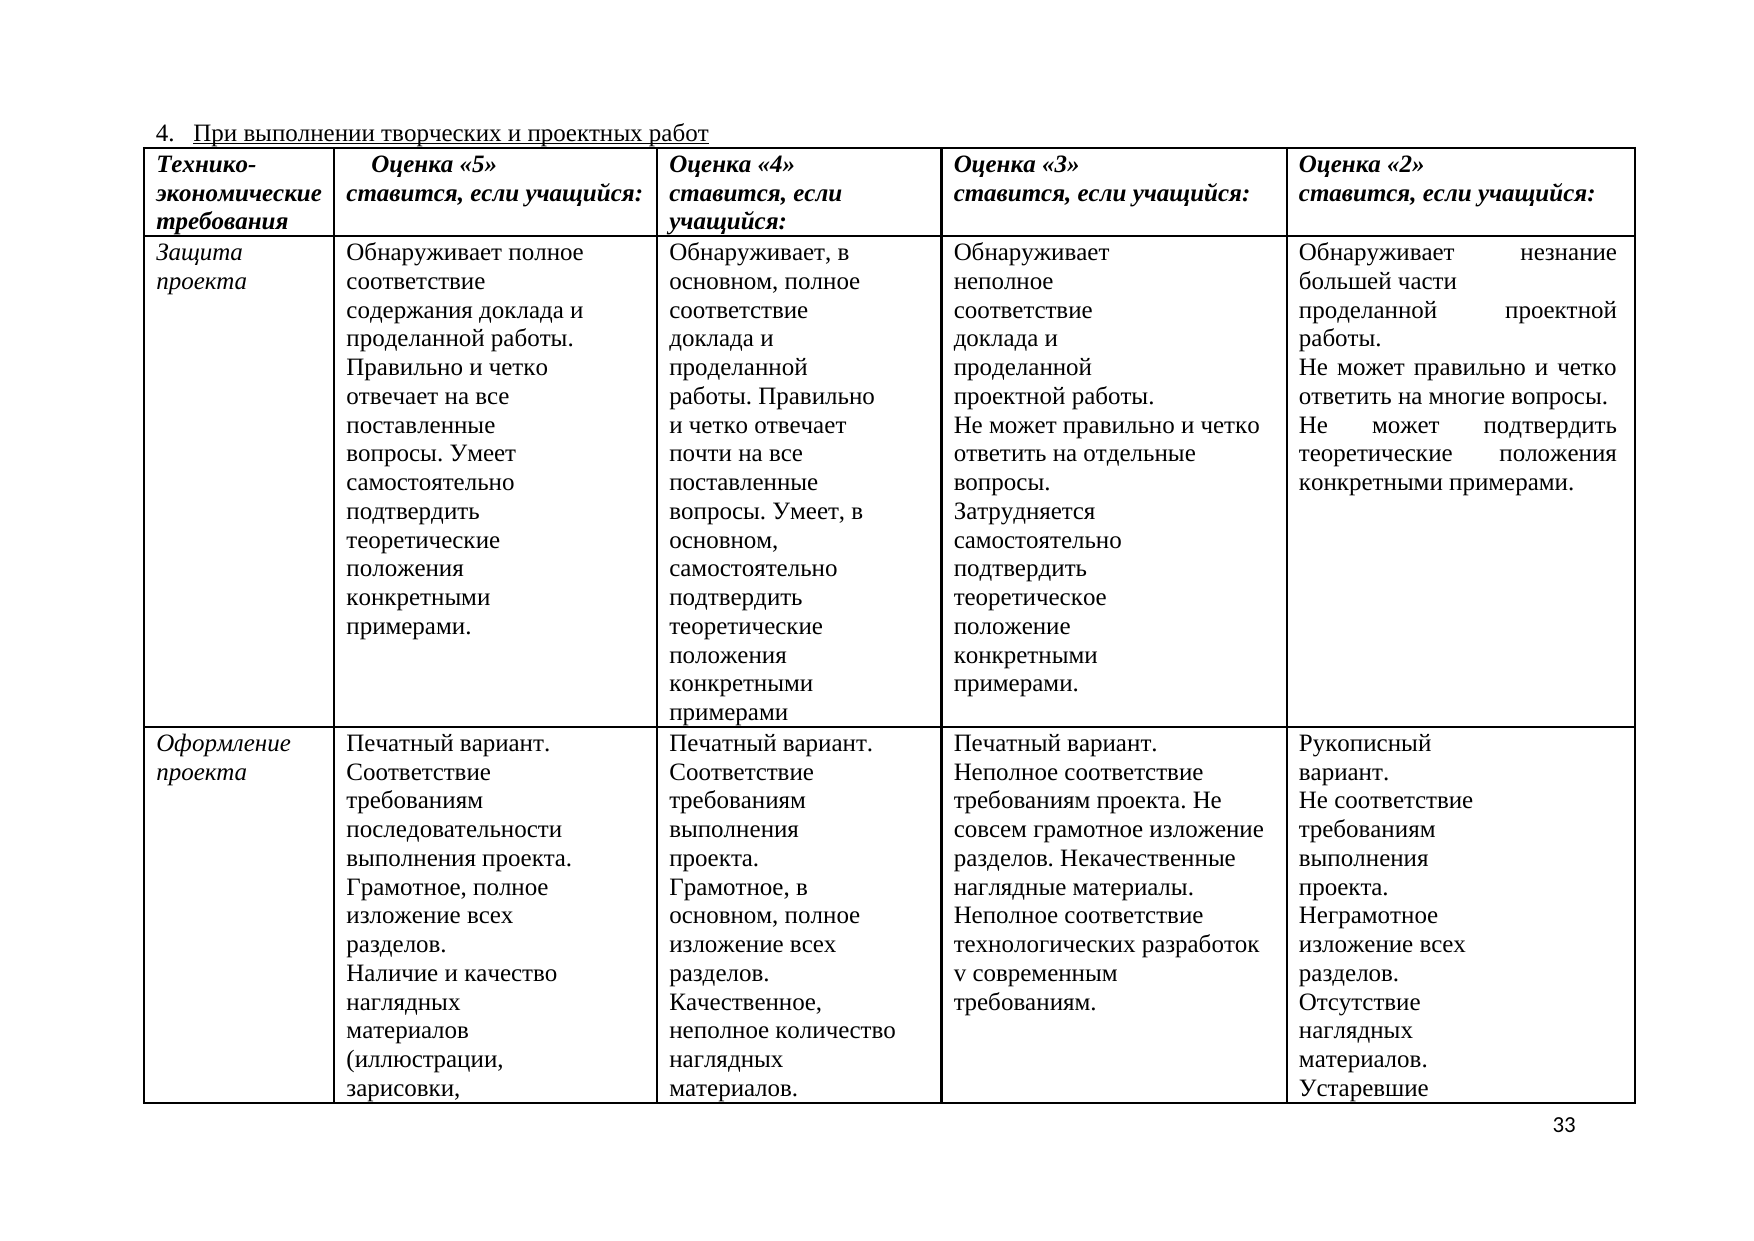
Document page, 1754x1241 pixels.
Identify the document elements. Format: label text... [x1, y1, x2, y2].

table_cell Обнаруживает полное соответствие содержания доклада и проделанной работы. Правильно и четко отвечает на все поставленные вопросы. Умеет самостоятельно подтвердить теоретические положения конкретными примерами. [335, 237, 656, 726]
table_cell Защита проекта [145, 237, 333, 726]
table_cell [658, 728, 940, 1102]
table_header Технико-экономические требования [145, 149, 333, 235]
table_header Оценка «2» ставится, если учащийся: [1288, 149, 1634, 235]
table_cell Оформление проекта [145, 728, 333, 1102]
table_header Оценка «3» ставится, если учащийся: [943, 149, 1286, 235]
table_cell Обнаруживает, в основном, полное соответствие доклада и проделанной работы. Правильно и четко отвечает почти на все поставленные вопросы. Умеет, в основном, самостоятельно подтвердить теоретические положения конкретными примерами [658, 237, 940, 726]
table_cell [943, 728, 1286, 1102]
table_header Оценка «5» ставится, если учащийся: [335, 149, 656, 235]
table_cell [335, 728, 656, 1102]
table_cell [1288, 728, 1634, 1102]
table_cell Обнаруживает неполное соответствие доклада и проделанной проектной работы. Не может правильно и четко ответить на отдельные вопросы. Затрудняется самостоятельно подтвердить теоретическое положение конкретными примерами. [943, 237, 1286, 726]
list При выполнении творческих и проектных работ [156, 118, 1636, 147]
table_header Оценка «4» ставится, если учащийся: [658, 149, 940, 235]
table_cell Обнаруживает незнание большей части проделанной проектной работы. Не может правильно и четко ответить на многие вопросы. Не может подтвердить теоретические положения конкретными примерами. [1288, 237, 1634, 726]
